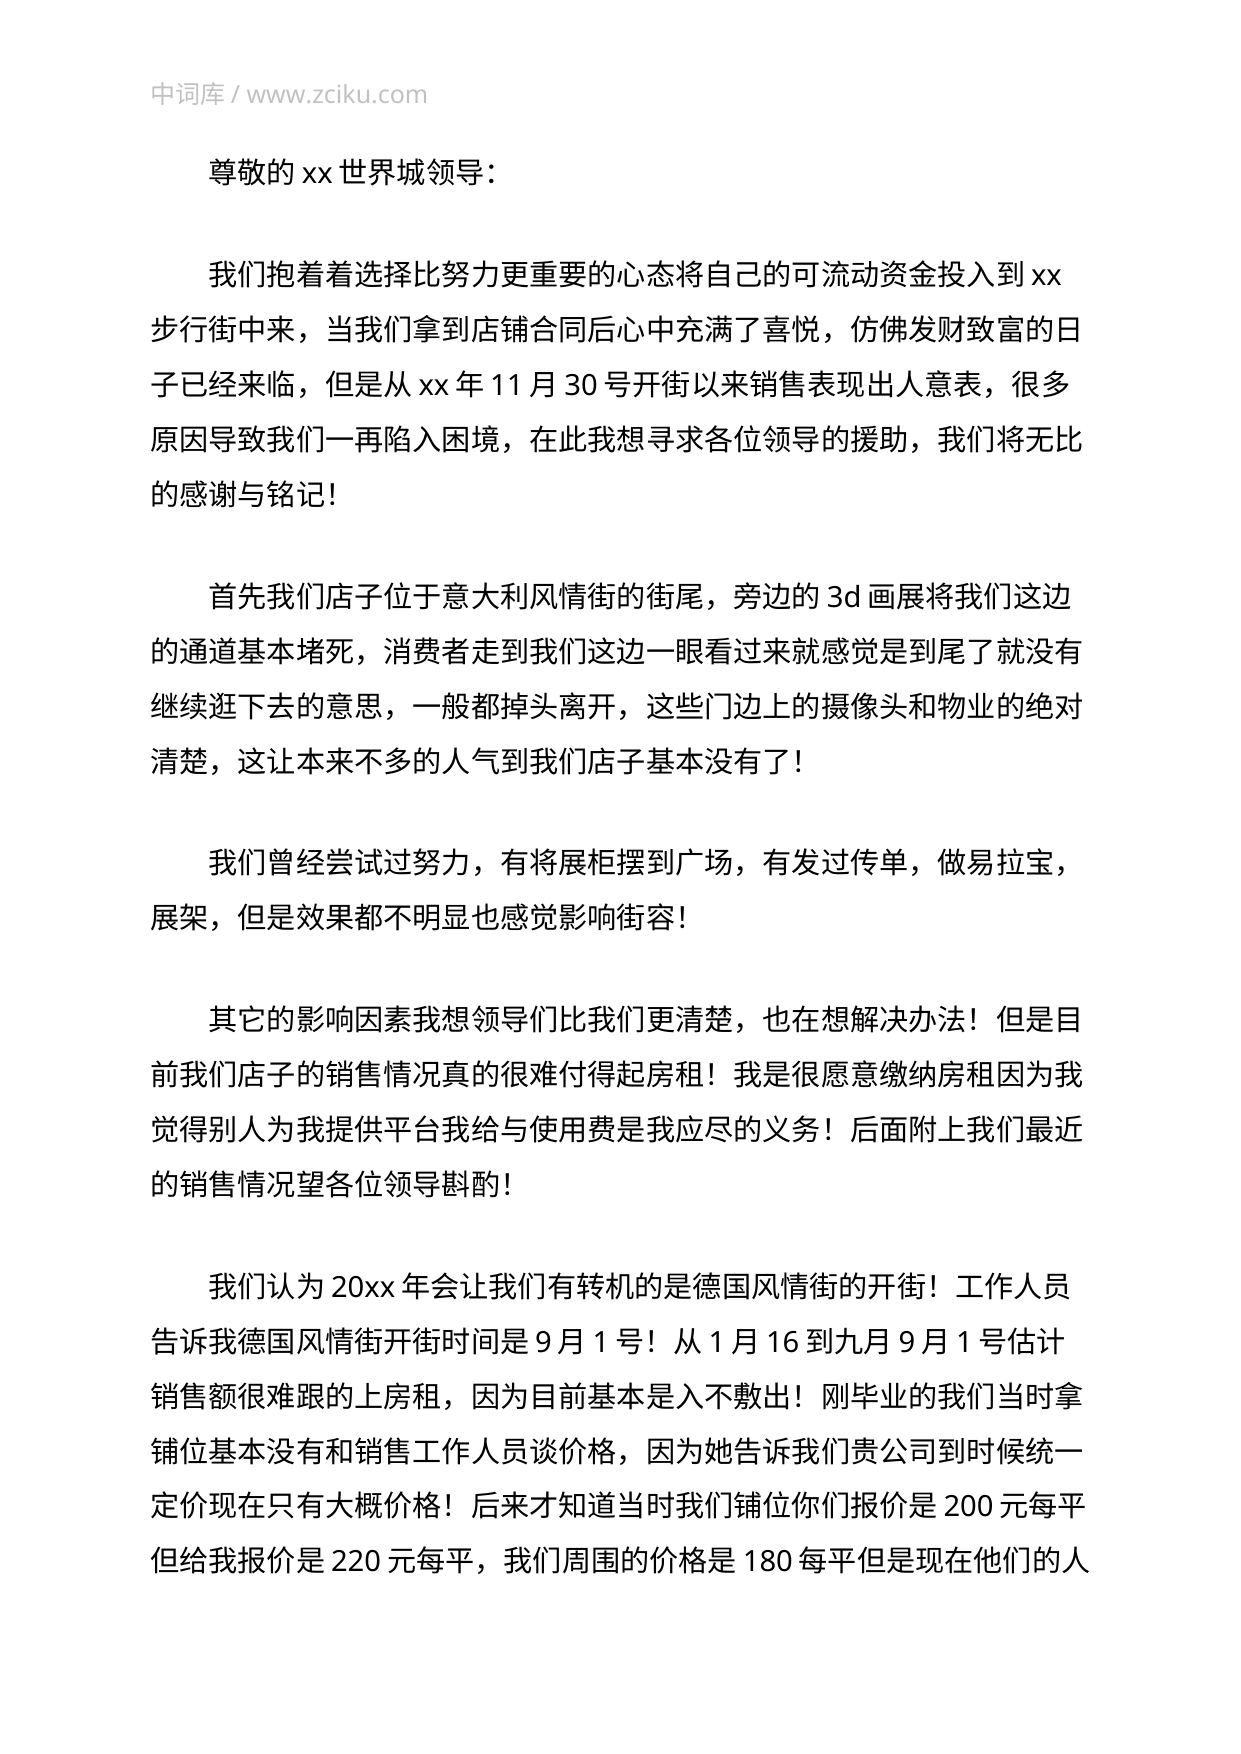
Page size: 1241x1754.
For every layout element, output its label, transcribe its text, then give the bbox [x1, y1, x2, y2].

text 我们抱着着选择比努力更重要的心态将自己的可流动资金投入到xx步行街中来，当我们拿到店铺合同后心中充满了喜悦，仿佛发财致富的日子已经来临，但是从xx年11月30号开街以来销售表现出人意表，很多原因导致我们一再陷入困境，在此我想寻求各位领导的援助，我们将无比的感谢与铭记！ [150, 252, 1090, 514]
text 尊敬的xx世界城领导： [150, 150, 1090, 192]
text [150, 1263, 1090, 1580]
text 首先我们店子位于意大利风情街的街尾，旁边的3d画展将我们这边的通道基本堵死，消费者走到我们这边一眼看过来就感觉是到尾了就没有继续逛下去的意思，一般都掉头离开，这些门边上的摄像头和物业的绝对清楚，这让本来不多的人气到我们店子基本没有了！ [150, 573, 1090, 781]
text 其它的影响因素我想领导们比我们更清楚，也在想解决办法！但是目前我们店子的销售情况真的很难付得起房租！我是很愿意缴纳房租因为我觉得别人为我提供平台我给与使用费是我应尽的义务！后面附上我们最近的销售情况望各位领导斟酌！ [150, 997, 1090, 1204]
text 我们曾经尝试过努力，有将展柜摆到广场，有发过传单，做易拉宝，展架，但是效果都不明显也感觉影响街容！ [150, 840, 1090, 937]
